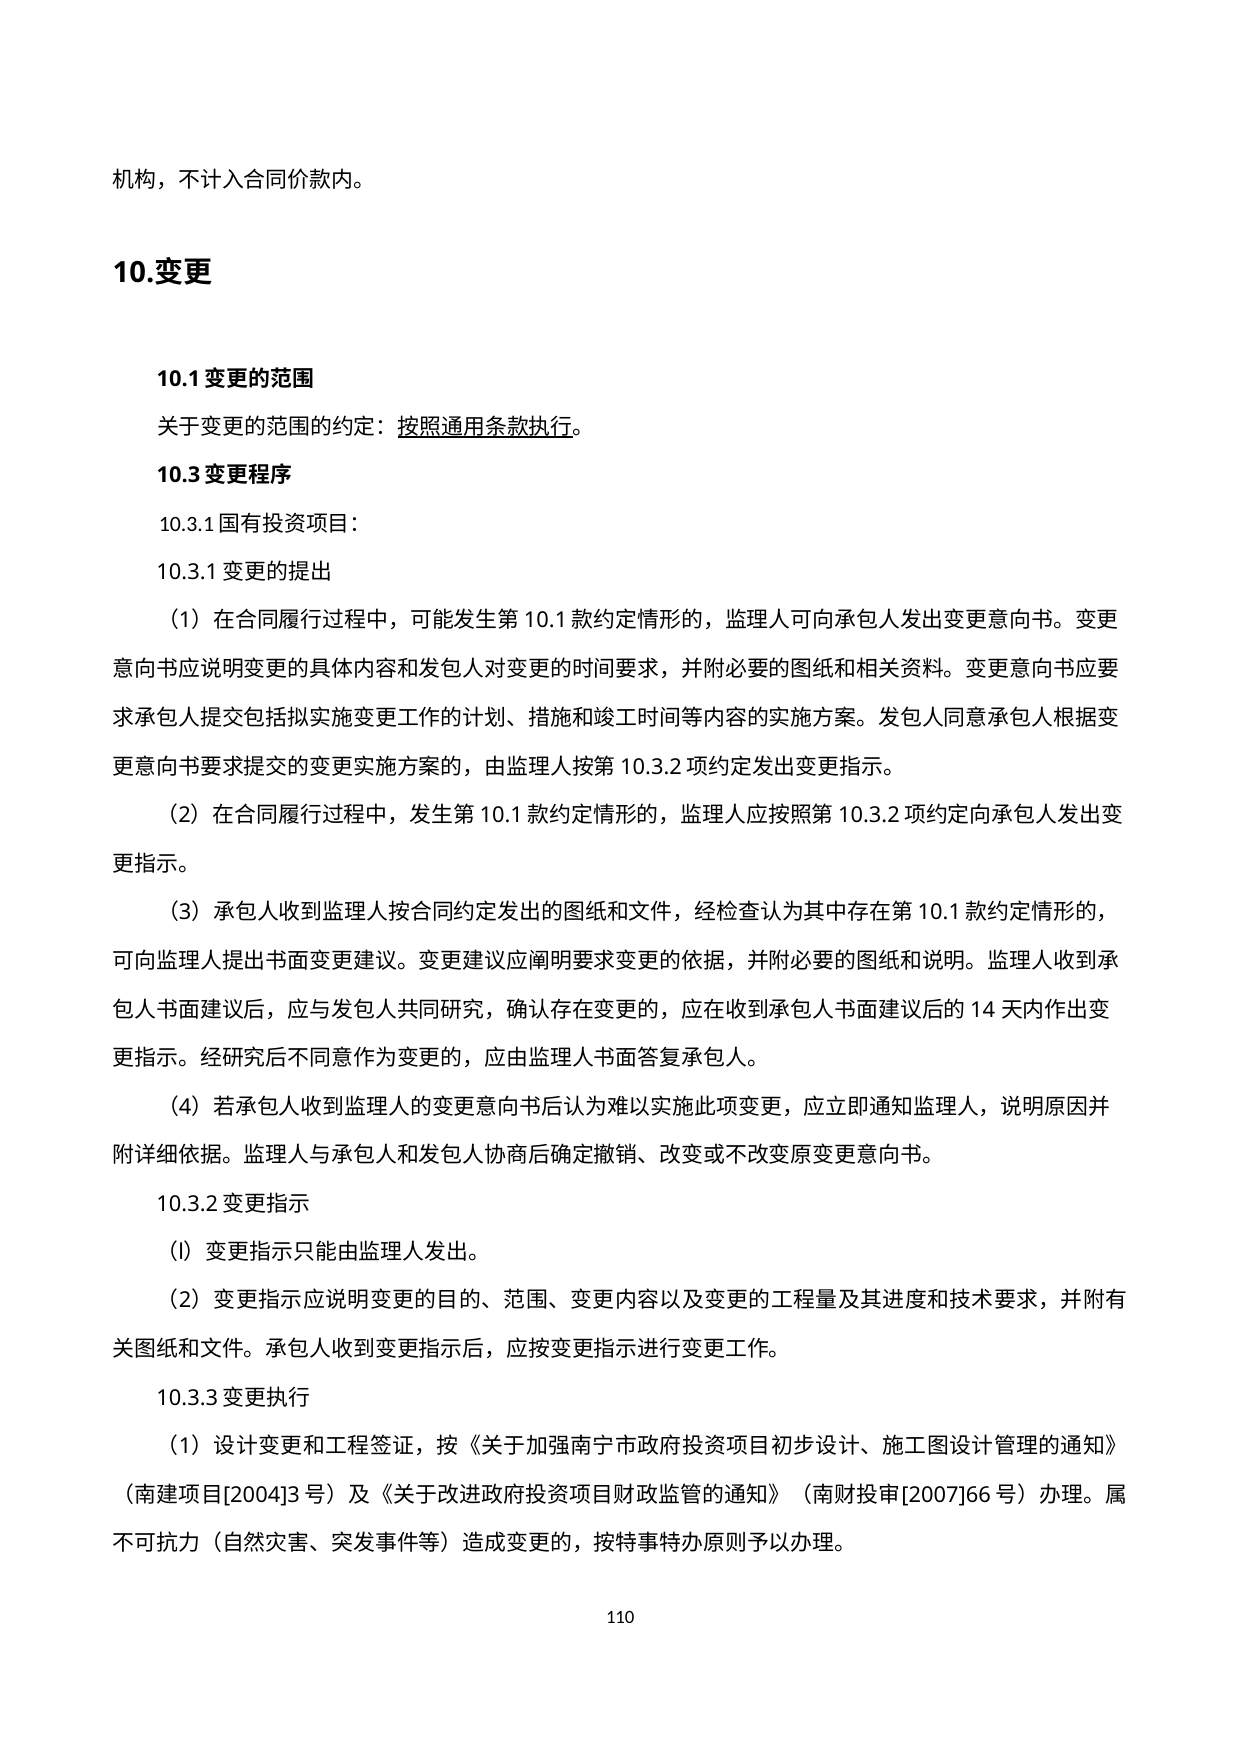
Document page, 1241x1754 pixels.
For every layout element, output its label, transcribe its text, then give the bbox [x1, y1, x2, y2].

text 关于变更的范围的约定：按照通用条款执行。 [112, 409, 1128, 441]
text （1）设计变更和工程签证，按《关于加强南宁市政府投资项目初步设计、施工图设计管理的通知》（南建项目[2004]3号）及《关于改进政府投资项目财政监管的通知》（南财投审[2007]66号）办理。属不可抗力（自然灾害、突发事件等）造成变更的，按特事特办原则予以办理。 [112, 1427, 1128, 1557]
text （l）变更指示只能由监理人发出。 [112, 1234, 1128, 1266]
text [112, 162, 1128, 194]
text （1）在合同履行过程中，可能发生第10.1款约定情形的，监理人可向承包人发出变更意向书。变更意向书应说明变更的具体内容和发包人对变更的时间要求，并附必要的图纸和相关资料。变更意向书应要求承包人提交包括拟实施变更工作的计划、措施和竣工时间等内容的实施方案。发包人同意承包人根据变更意向书要求提交的变更实施方案的，由监理人按第10.3.2项约定发出变更指示。 [112, 602, 1128, 781]
text 10.3.2变更指示 [112, 1185, 1128, 1218]
text 10.3.3变更执行 [112, 1379, 1128, 1412]
subtitle 10.3变更程序 [112, 457, 1128, 489]
text （2）变更指示应说明变更的目的、范围、变更内容以及变更的工程量及其进度和技术要求，并附有关图纸和文件。承包人收到变更指示后，应按变更指示进行变更工作。 [112, 1282, 1128, 1363]
text （3）承包人收到监理人按合同约定发出的图纸和文件，经检查认为其中存在第10.1款约定情形的，可向监理人提出书面变更建议。变更建议应阐明要求变更的依据，并附必要的图纸和说明。监理人收到承包人书面建议后，应与发包人共同研究，确认存在变更的，应在收到承包人书面建议后的14 天内作出变更指示。经研究后不同意作为变更的，应由监理人书面答复承包人。 [112, 894, 1128, 1072]
text （2）在合同履行过程中，发生第10.1款约定情形的，监理人应按照第10.3.2项约定向承包人发出变更指示。 [112, 797, 1128, 878]
text （4）若承包人收到监理人的变更意向书后认为难以实施此项变更，应立即通知监理人，说明原因并附详细依据。监理人与承包人和发包人协商后确定撤销、改变或不改变原变更意向书。 [112, 1088, 1128, 1169]
subtitle 10.1变更的范围 [112, 360, 1128, 393]
subtitle 10.变更 [112, 237, 1128, 302]
text 10.3.1国有投资项目： [112, 505, 1128, 538]
text 10.3.1变更的提出 [112, 554, 1128, 586]
